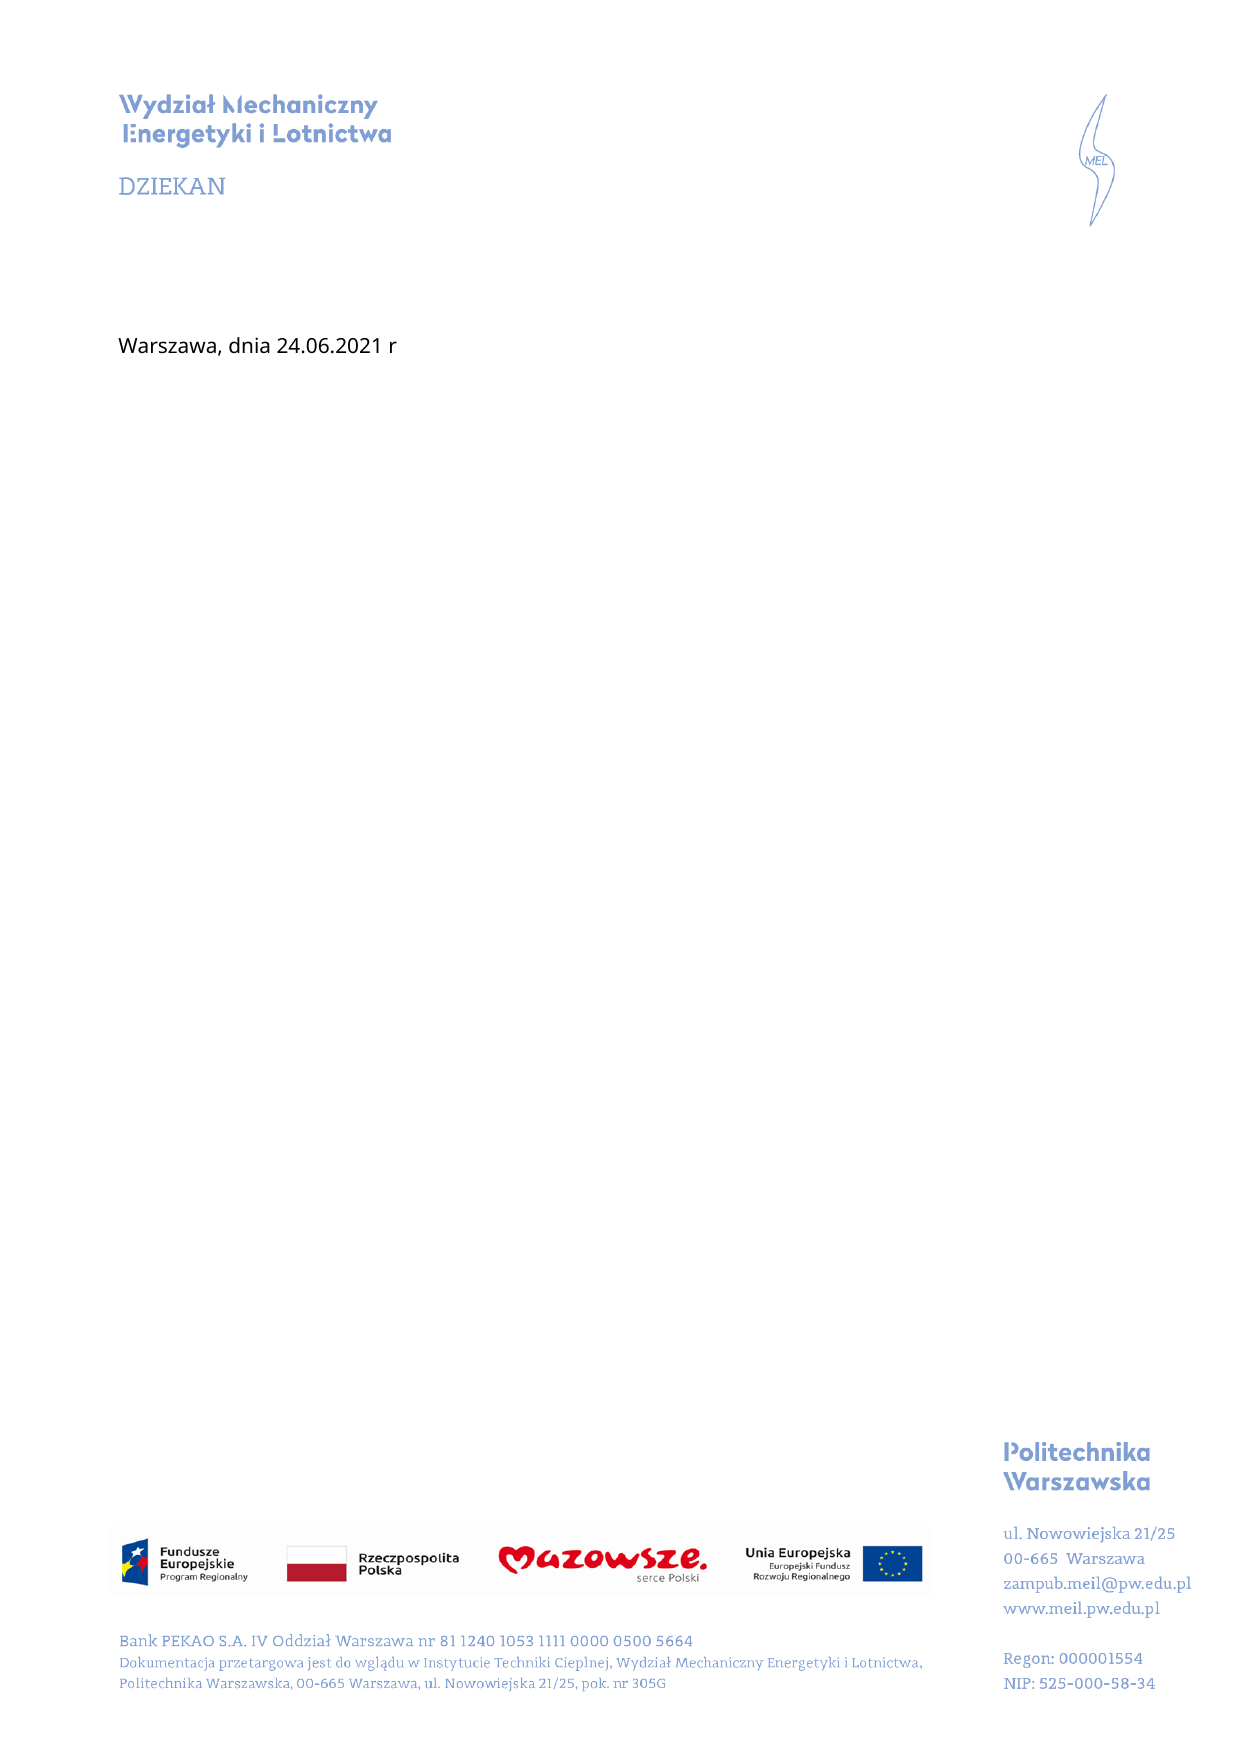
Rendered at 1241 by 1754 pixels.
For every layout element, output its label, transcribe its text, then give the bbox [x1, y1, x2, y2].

picture [108, 1442, 1236, 1749]
text Warszawa, dnia 24.06.2021 r [118, 331, 980, 359]
picture [1, 1, 1236, 226]
